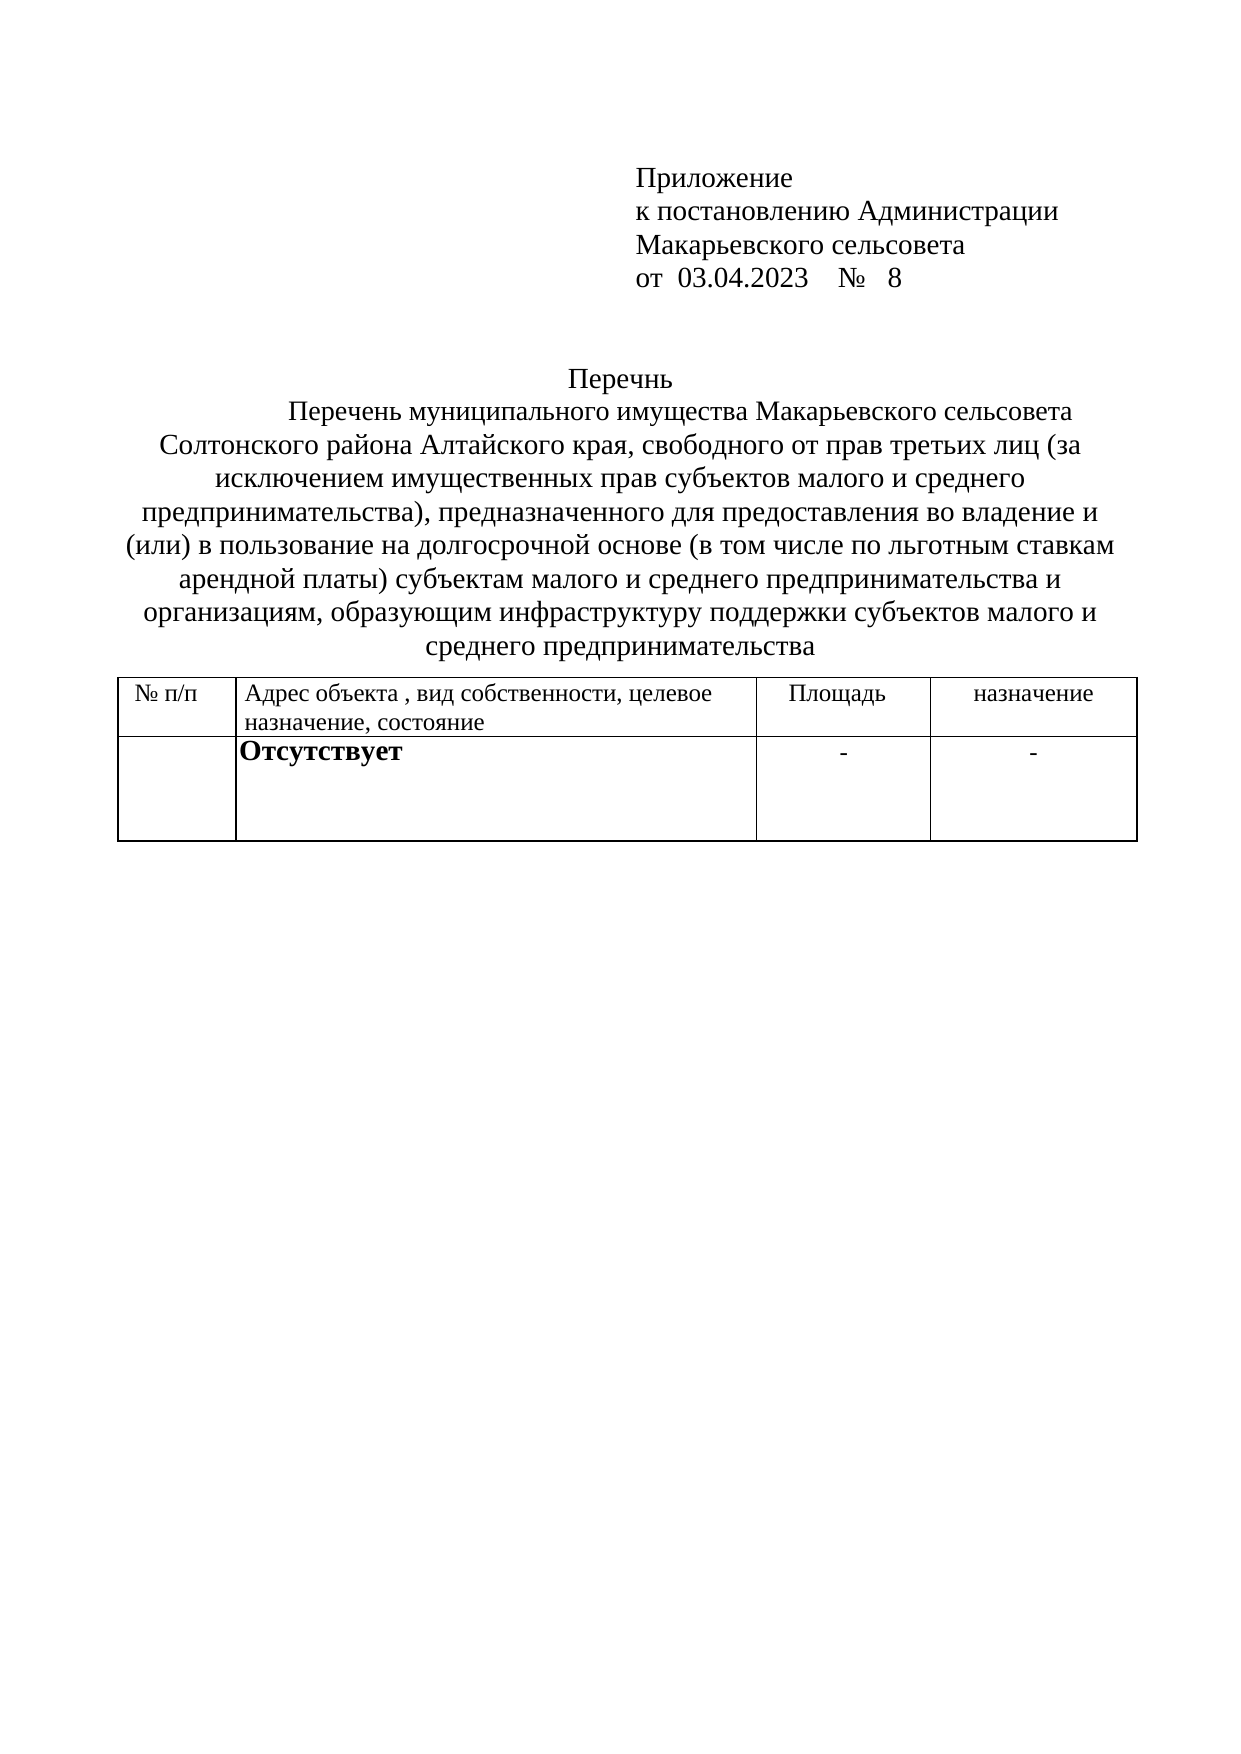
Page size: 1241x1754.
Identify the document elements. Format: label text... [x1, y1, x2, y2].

table_header Площадь [757, 678, 930, 736]
table_header № п/п [119, 678, 235, 736]
table_header назначение [931, 678, 1136, 736]
title к постановлению Администрации [88, 193, 1122, 227]
table_cell - [757, 737, 930, 840]
title от 03.04.2023 № 8 [88, 260, 1122, 294]
table_cell [119, 737, 235, 840]
title Перечнь [118, 361, 1122, 394]
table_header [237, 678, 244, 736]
table_cell - [931, 737, 1136, 840]
title Приложение [88, 160, 1122, 193]
table_cell Отсутствует [237, 737, 756, 840]
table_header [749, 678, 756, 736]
text Перечень муниципального имущества Макарьевского сельсовета Солтонского района Алтайского края, свободного от прав третьих лиц (за исключением имущественных прав субъектов малого и среднего предпринимательства), предназначенного для предоставления во владение и (или) в пользование на долгосрочной основе (в том числе по льготным ставкам арендной платы) субъектам малого и среднего предпринимательства и организациям, образующим инфраструктуру поддержки субъектов малого и среднего предпринимательства [118, 394, 1122, 662]
title Макарьевского сельсовета [88, 227, 1122, 260]
